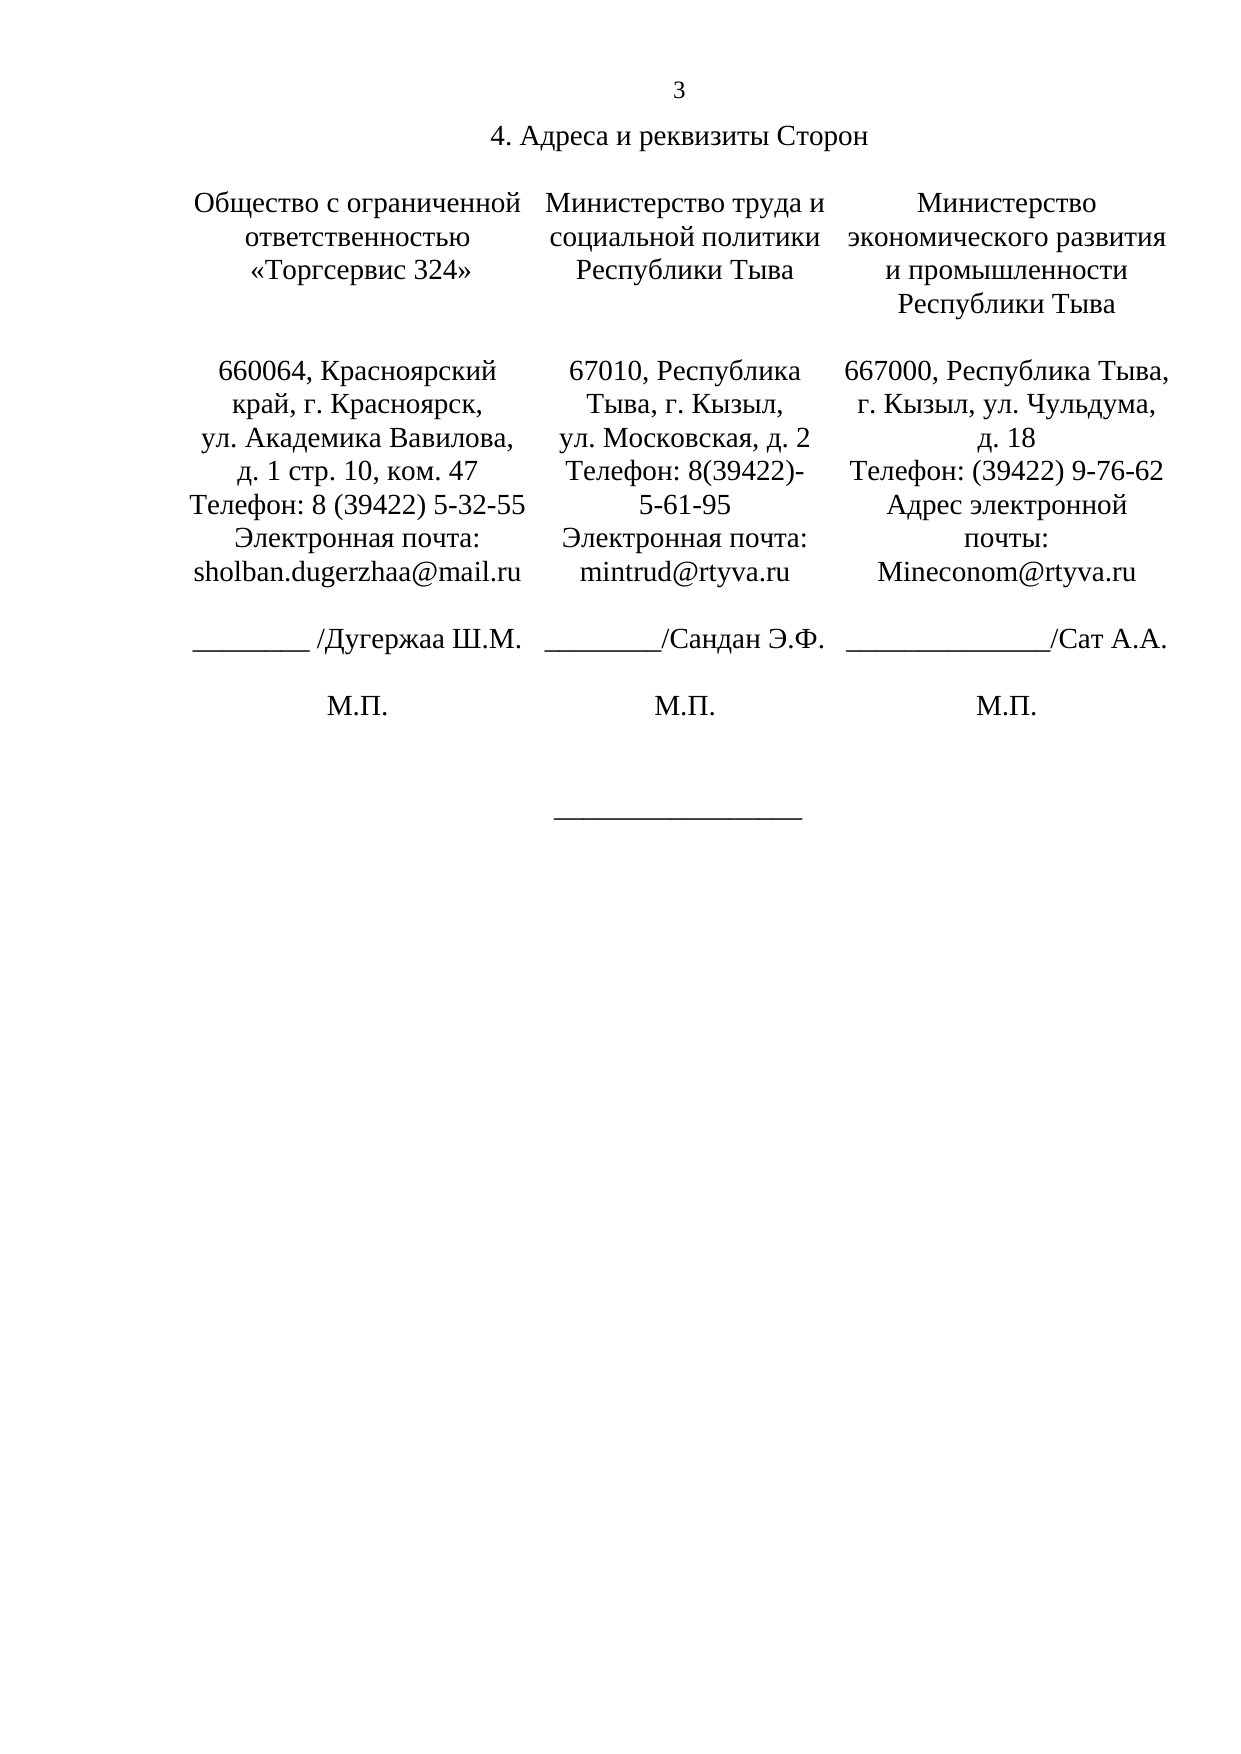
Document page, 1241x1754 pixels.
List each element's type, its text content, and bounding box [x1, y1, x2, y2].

table_cell ________/Сандан Э.Ф. М.П. [533, 621, 837, 722]
table_cell ________ /Дугержаа Ш.М. М.П. [182, 621, 532, 722]
table_cell ______________/Сат А.А. М.П. [837, 621, 1176, 722]
table_header Министерство экономического развития и промышленности Республики Тыва [837, 185, 1176, 319]
table_cell 660064, Красноярский край, г. Красноярск, ул. Академика Вавилова, д. 1 стр. 10, ком. 47 Телефон: 8 (39422) 5-32-55 Электронная почта: sholban.dugerzhaa@mail.ru [182, 319, 532, 621]
text 4. Адреса и реквизиты Сторон [177, 118, 1181, 152]
text _________________ [177, 789, 1181, 822]
table_header Общество с ограниченной ответственностью «Торгсервис 324» [182, 185, 532, 319]
table_cell 667000, Республика Тыва, г. Кызыл, ул. Чульдума, д. 18 Телефон: (39422) 9-76-62 Адрес электронной почты: Mineconom@rtyva.ru [837, 319, 1176, 621]
table_cell 67010, Республика Тыва, г. Кызыл, ул. Московская, д. 2 Телефон: 8(39422)- 5-61-95 Электронная почта: mintrud@rtyva.ru [533, 319, 837, 621]
table_header Министерство труда и социальной политики Республики Тыва [533, 185, 837, 319]
